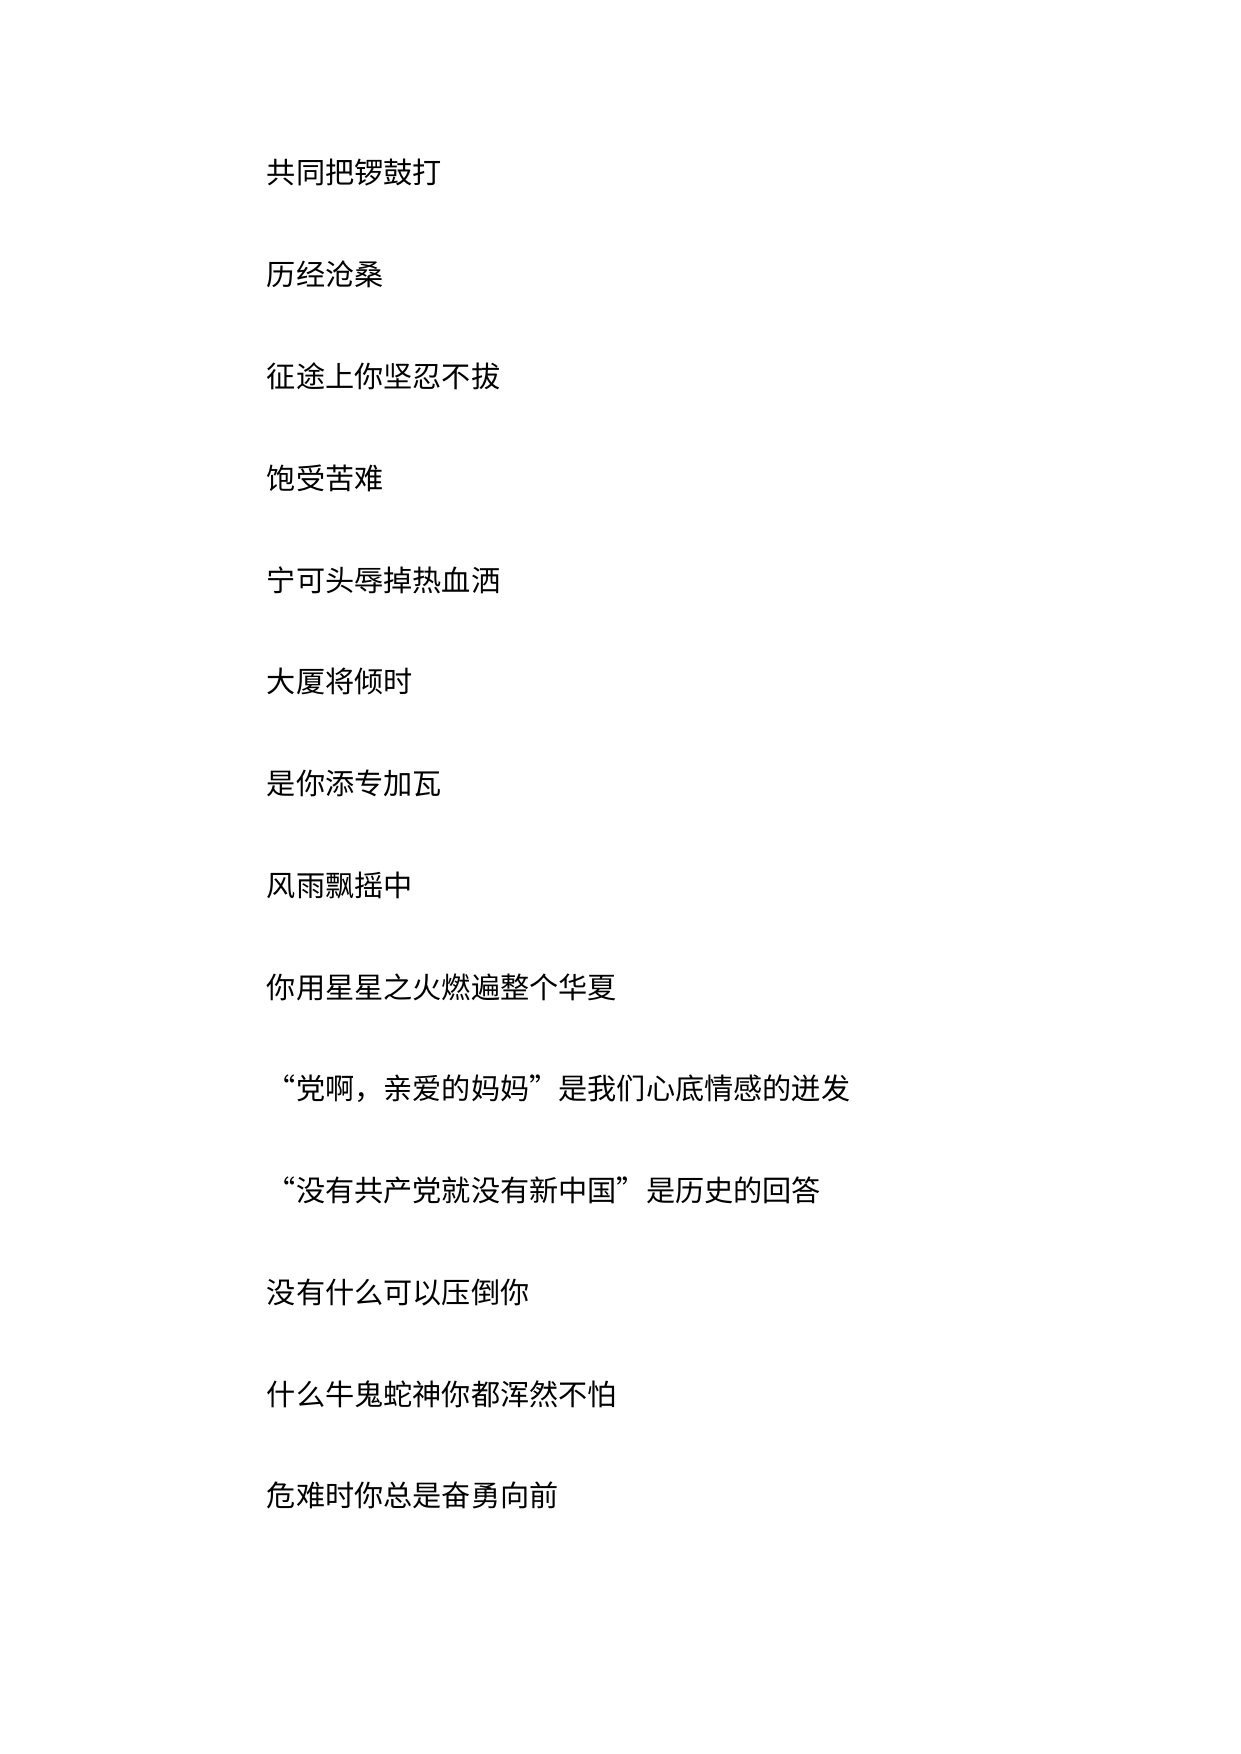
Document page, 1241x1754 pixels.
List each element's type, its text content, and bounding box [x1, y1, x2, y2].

text 宁可头辱掉热血洒 [150, 557, 1090, 599]
text 历经沧桑 [150, 252, 1090, 294]
text “党啊，亲爱的妈妈”是我们心底情感的迸发 [150, 1066, 1090, 1108]
text 共同把锣鼓打 [150, 150, 1090, 192]
text 大厦将倾时 [150, 659, 1090, 701]
text 危难时你总是奋勇向前 [150, 1473, 1090, 1515]
text 是你添专加瓦 [150, 761, 1090, 803]
text 饱受苦难 [150, 455, 1090, 498]
text “没有共产党就没有新中国”是历史的回答 [150, 1168, 1090, 1210]
text 你用星星之火燃遍整个华夏 [150, 964, 1090, 1006]
text 风雨飘摇中 [150, 862, 1090, 905]
text 什么牛鬼蛇神你都浑然不怕 [150, 1371, 1090, 1413]
text 没有什么可以压倒你 [150, 1269, 1090, 1312]
text 征途上你坚忍不拔 [150, 353, 1090, 396]
